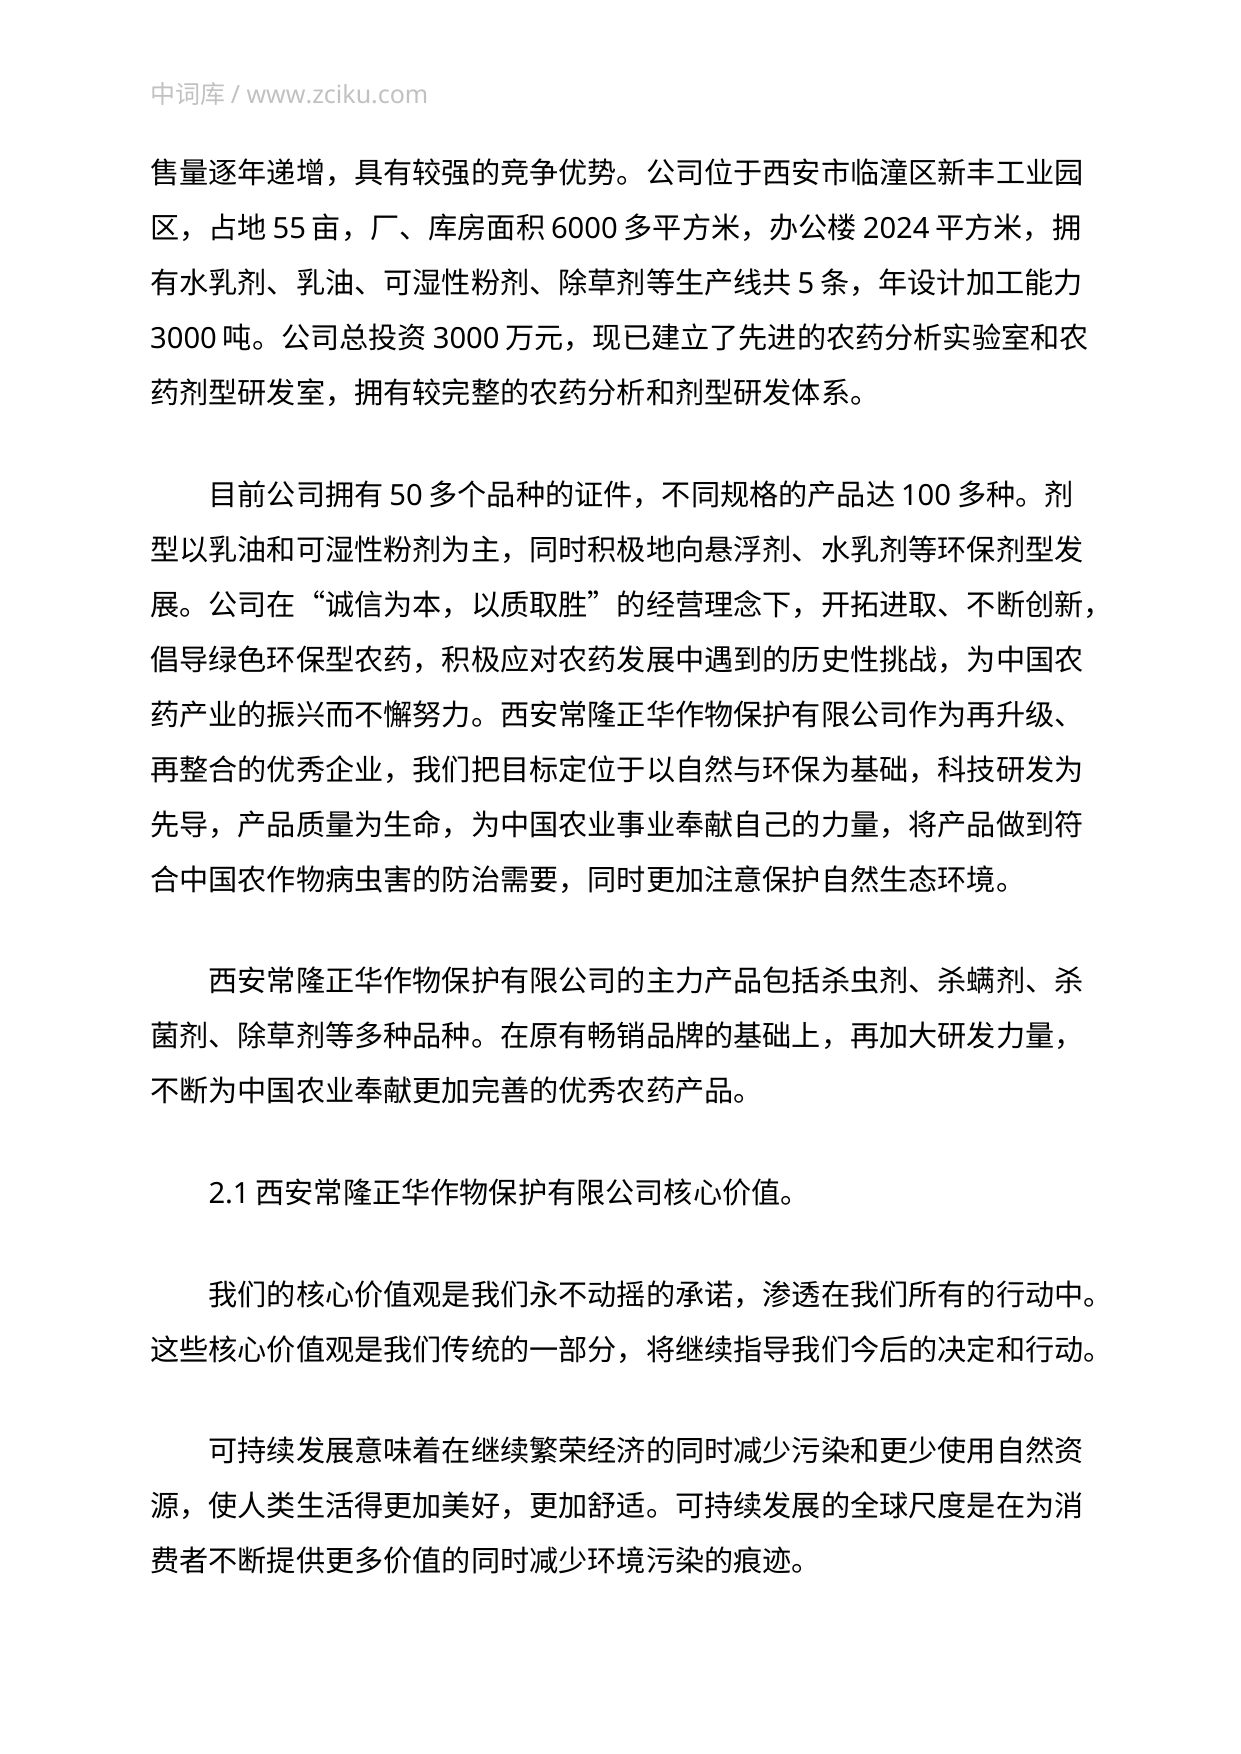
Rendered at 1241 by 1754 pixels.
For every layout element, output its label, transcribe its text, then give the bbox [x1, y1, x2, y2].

text 目前公司拥有50多个品种的证件，不同规格的产品达100多种。剂型以乳油和可湿性粉剂为主，同时积极地向悬浮剂、水乳剂等环保剂型发展。公司在“诚信为本，以质取胜”的经营理念下，开拓进取、不断创新，倡导绿色环保型农药，积极应对农药发展中遇到的历史性挑战，为中国农药产业的振兴而不懈努力。西安常隆正华作物保护有限公司作为再升级、再整合的优秀企业，我们把目标定位于以自然与环保为基础，科技研发为先导，产品质量为生命，为中国农业事业奉献自己的力量，将产品做到符合中国农作物病虫害的防治需要，同时更加注意保护自然生态环境。 [150, 472, 1090, 898]
text 我们的核心价值观是我们永不动摇的承诺，渗透在我们所有的行动中。这些核心价值观是我们传统的一部分，将继续指导我们今后的决定和行动。 [150, 1271, 1090, 1368]
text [150, 150, 1090, 412]
text 2.1西安常隆正华作物保护有限公司核心价值。 [150, 1169, 1090, 1212]
text 可持续发展意味着在继续繁荣经济的同时减少污染和更少使用自然资源，使人类生活得更加美好，更加舒适。可持续发展的全球尺度是在为消费者不断提供更多价值的同时减少环境污染的痕迹。 [150, 1428, 1090, 1580]
text 西安常隆正华作物保护有限公司的主力产品包括杀虫剂、杀螨剂、杀菌剂、除草剂等多种品种。在原有畅销品牌的基础上，再加大研发力量，不断为中国农业奉献更加完善的优秀农药产品。 [150, 958, 1090, 1110]
